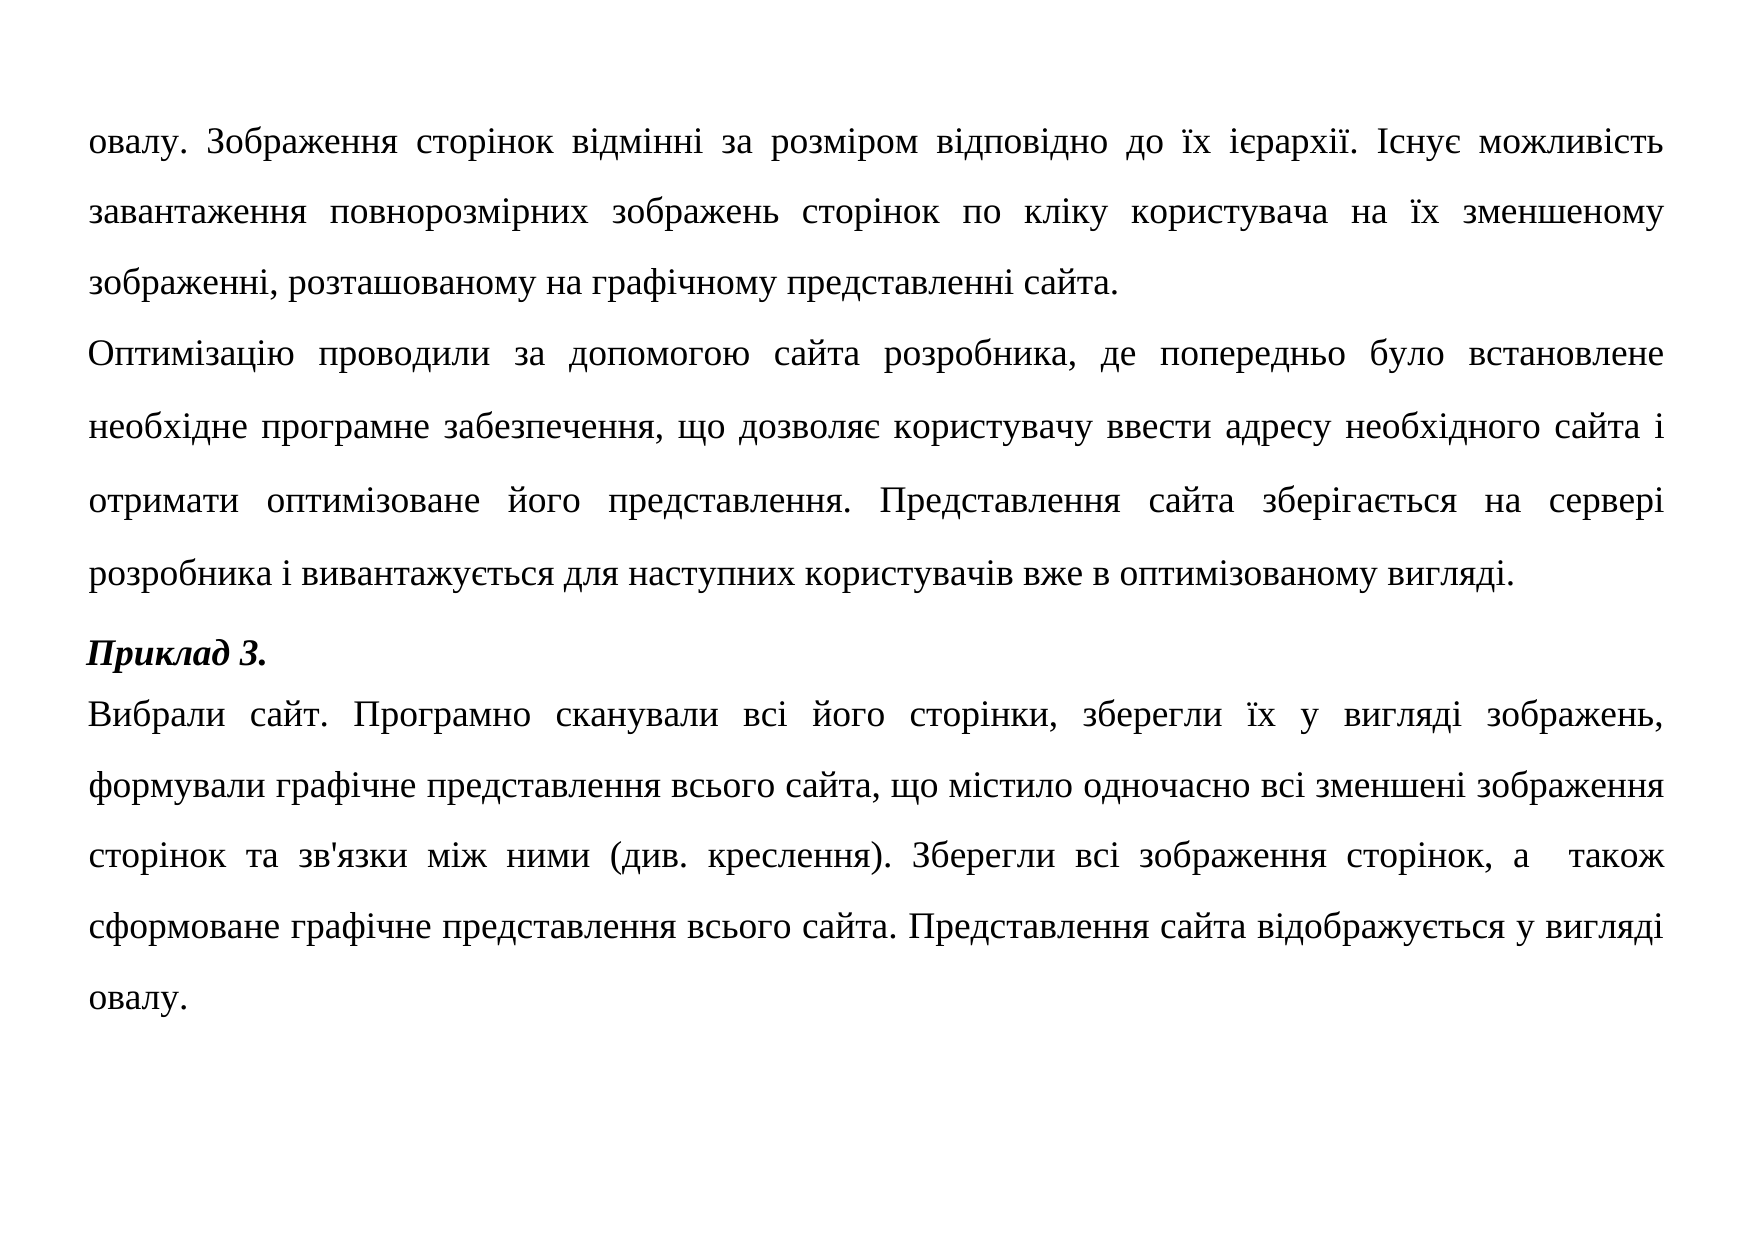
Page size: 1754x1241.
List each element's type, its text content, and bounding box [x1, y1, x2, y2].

text Оптимізацію проводили за допомогою сайта розробника, де попередньо було встановлене необхідне програмне забезпечення, що дозволяє користувачу ввести адресу необхідного сайта і отримати оптимізоване його представлення. Представлення сайта зберігається на сервері розробника і вивантажується для наступних користувачів вже в оптимізованому вигляді. [87, 331, 1666, 593]
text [87, 118, 1666, 302]
text Вибрали сайт. Програмно сканували всі його сторінки, зберегли їх у вигляді зображень, формували графічне представлення всього сайта, що містило одночасно всі зменшені зображення сторінок та зв'язки між ними (див. креслення). Зберегли всі зображення сторінок, а також сформоване графічне представлення всього сайта. Представлення сайта відображується у вигляді овалу. [87, 692, 1666, 1017]
text Приклад 3. [86, 630, 1666, 673]
